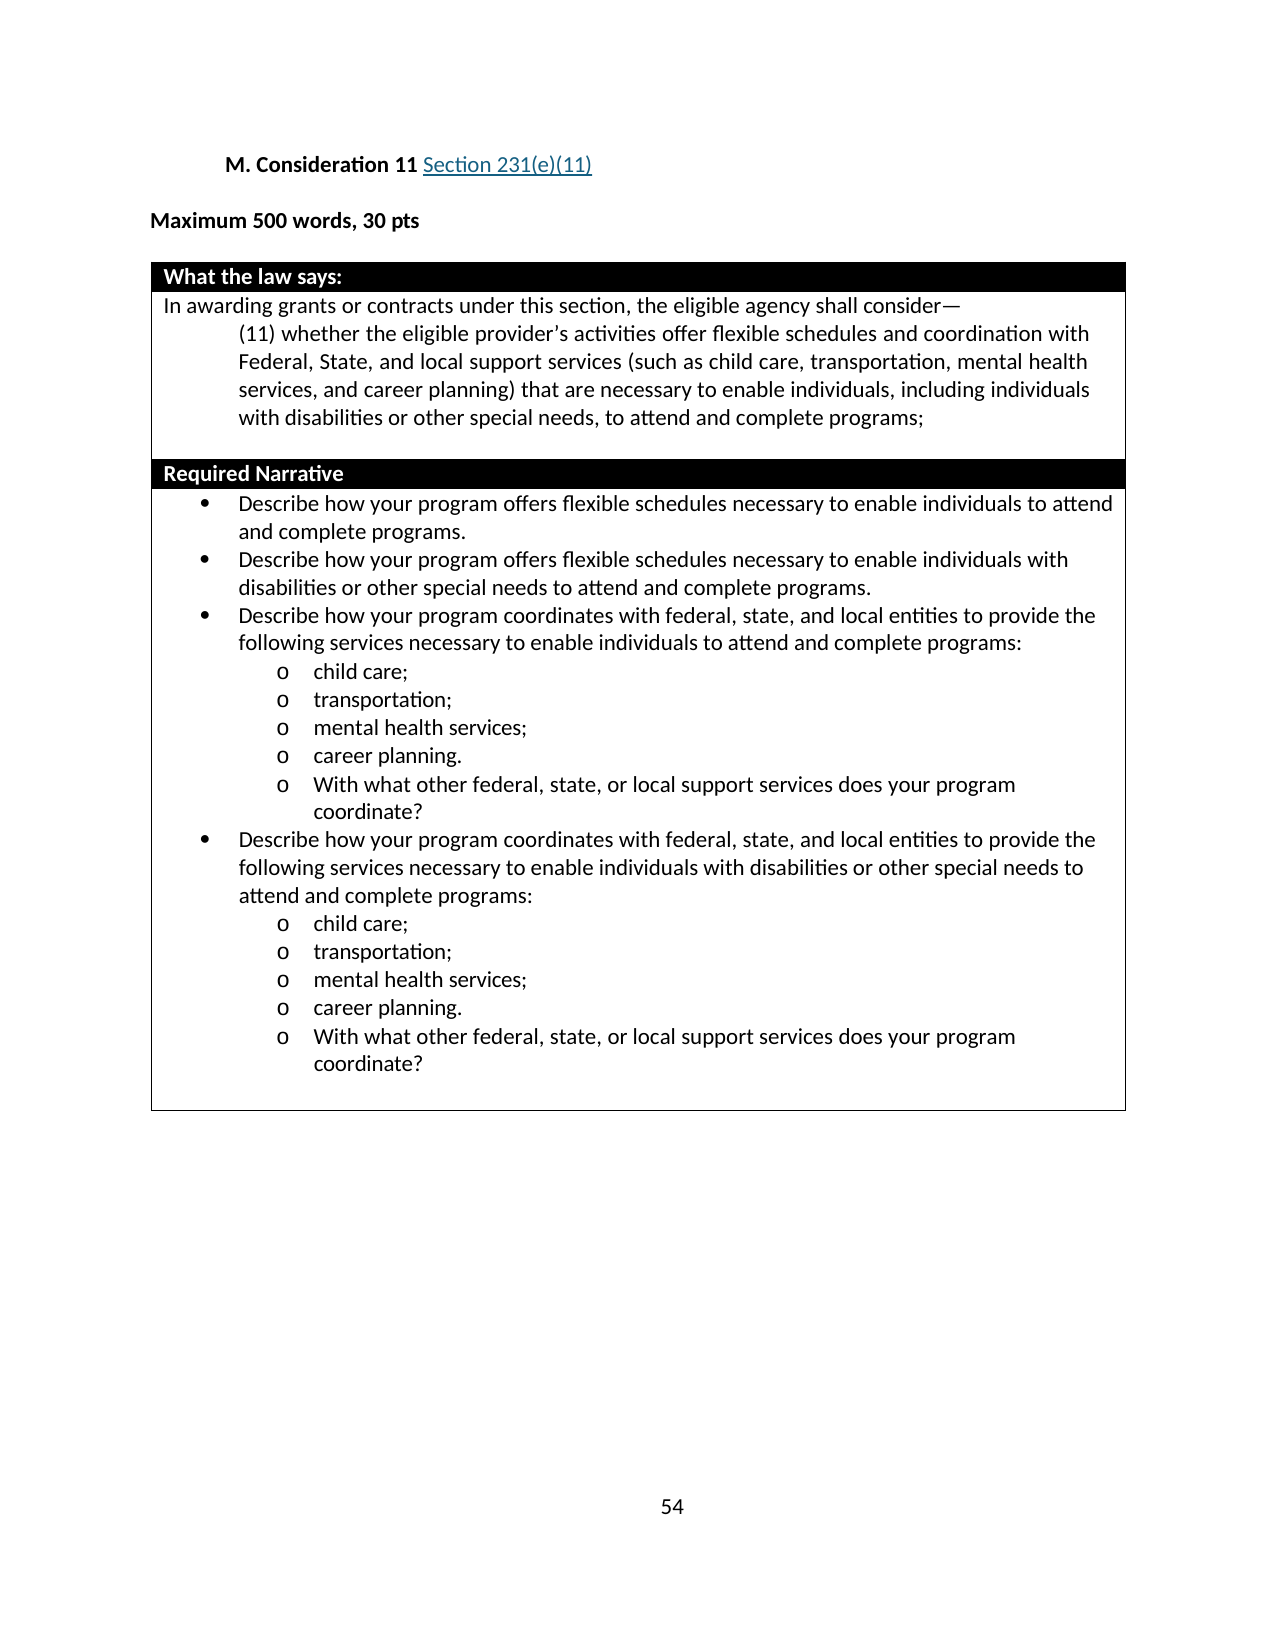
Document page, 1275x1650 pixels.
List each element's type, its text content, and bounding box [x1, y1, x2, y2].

text Maximum 500 words, 30 pts [150, 206, 1208, 234]
table_cell Required Narrative [152, 459, 1125, 489]
list Consideration 11 Section 231(e)(11) [225, 150, 1208, 178]
table_header What the law says: [152, 262, 1125, 292]
table_cell In awarding grants or contracts under this section, the eligible agency shall consider— (11) whether the eligible provider’s activities offer flexible schedules and coordination with Federal, State, and local support services (such as child care, transportation, mental health services, and career planning) that are necessary to enable individuals, including individuals with disabilities or other special needs, to attend and complete programs; [152, 292, 1125, 459]
table_cell Describe how your program offers flexible schedules necessary to enable individuals to attend and complete programs. Describe how your program offers flexible schedules necessary to enable individuals with disabilities or other special needs to attend and complete programs. Describe how your program coordinates with federal, state, and local entities to provide the following services necessary to enable individuals to attend and complete programs: child care; transportation; mental health services; career planning. With what other federal, state, or local support services does your program coordinate? Describe how your program coordinates with federal, state, and local entities to provide the following services necessary to enable individuals with disabilities or other special needs to attend and complete programs: child care; transportation; mental health services; career planning. With what other federal, state, or local support services does your program coordinate? [152, 489, 1125, 1110]
